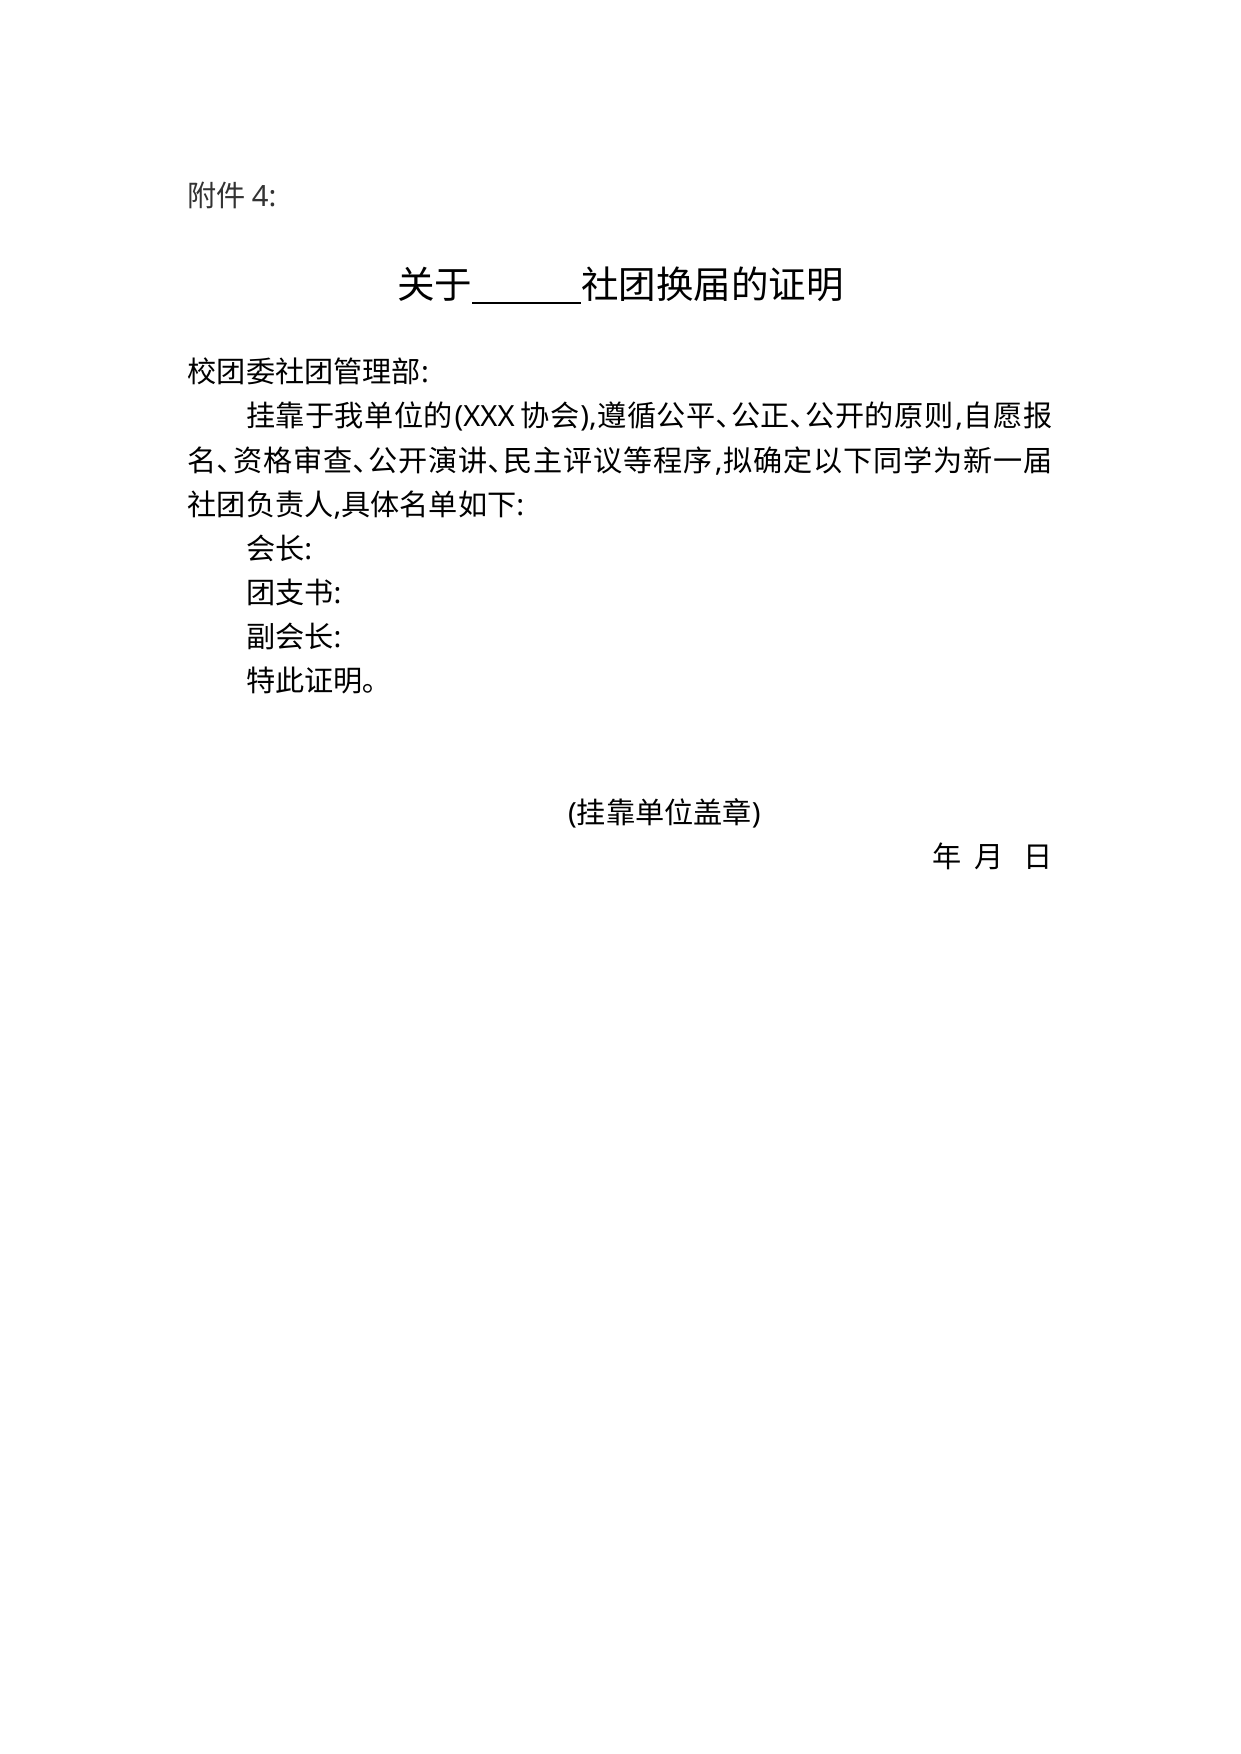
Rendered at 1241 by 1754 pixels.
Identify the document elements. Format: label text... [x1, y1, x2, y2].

text 特此证明｡ [187, 657, 1053, 701]
text 团支书: [187, 568, 1053, 612]
text (挂靠单位盖章) [187, 789, 1053, 833]
text 附件4: [187, 172, 1053, 216]
text 关于 社团换届的证明 [187, 238, 1053, 326]
text 挂靠于我单位的(XXX协会),遵循公平､公正､公开的原则,自愿报名､资格审查､公开演讲､民主评议等程序,拟确定以下同学为新一届社团负责人,具体名单如下: [187, 392, 1053, 524]
text 年 月 日 [187, 833, 1053, 877]
text 会长: [187, 524, 1053, 568]
text 校团委社团管理部: [187, 348, 1053, 392]
text 副会长: [187, 612, 1053, 657]
